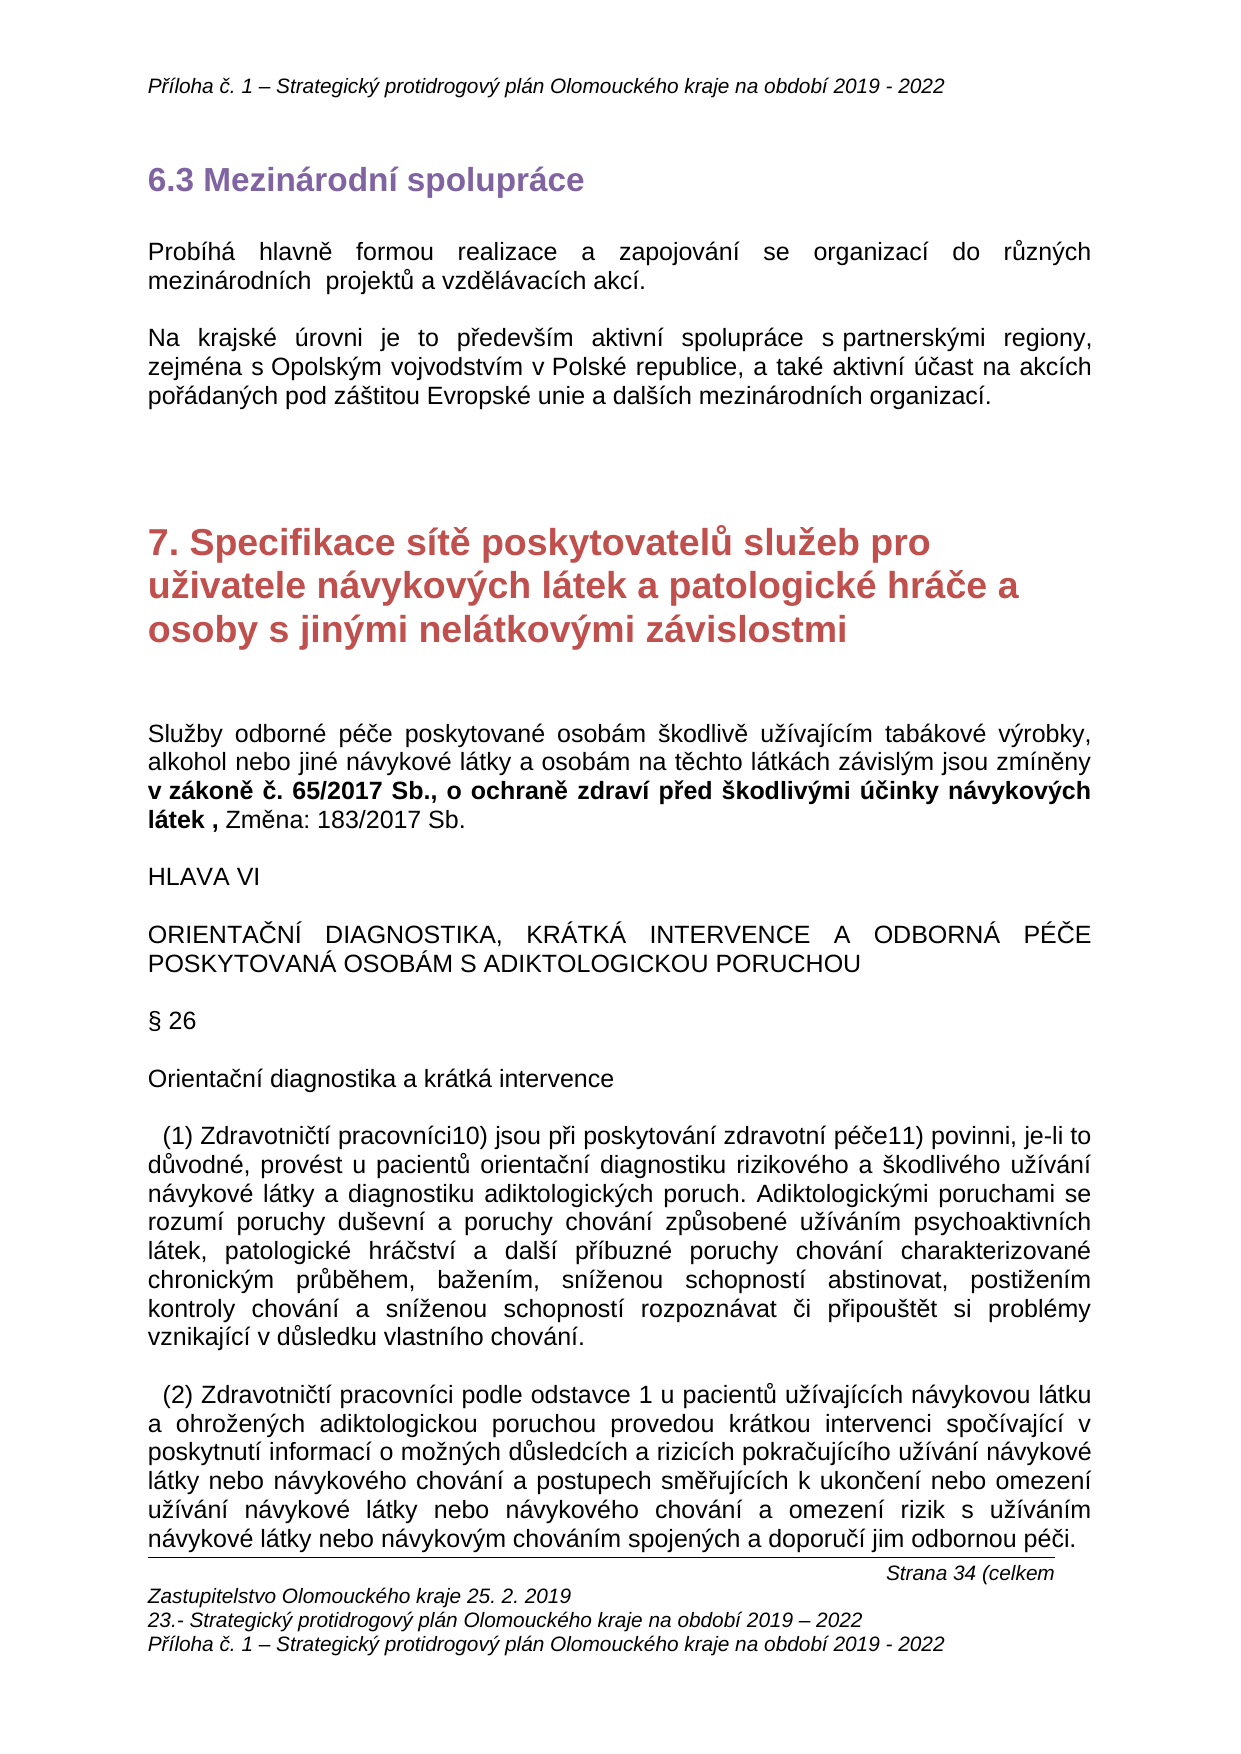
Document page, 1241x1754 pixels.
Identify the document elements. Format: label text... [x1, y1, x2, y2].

text Orientační diagnostika a krátká intervence [148, 1063, 1093, 1092]
text ORIENTAČNÍ DIAGNOSTIKA, KRÁTKÁ INTERVENCE A ODBORNÁ PÉČE POSKYTOVANÁ OSOBÁM S ADIKTOLOGICKOU PORUCHOU [148, 920, 1093, 977]
text § 26 [148, 1006, 1093, 1035]
text (2) Zdravotničtí pracovníci podle odstavce 1 u pacientů užívajících návykovou látku a ohrožených adiktologickou poruchou provedou krátkou intervenci spočívající v poskytnutí informací o možných důsledcích a rizicích pokračujícího užívání návykové látky nebo návykového chování a postupech směřujících k ukončení nebo omezení užívání návykové látky nebo návykového chování a omezení rizik s užíváním návykové látky nebo návykovým chováním spojených a doporučí jim odbornou péči. [148, 1380, 1093, 1552]
subtitle 7. Specifikace sítě poskytovatelů služeb pro uživatele návykových látek a patologické hráče a osoby s jinými nelátkovými závislostmi [148, 521, 1093, 650]
text Na krajské úrovni je to především aktivní spolupráce s partnerskými regiony, zejména s Opolským vojvodstvím v Polské republice, a také aktivní účast na akcích pořádaných pod záštitou Evropské unie a dalších mezinárodních organizací. [148, 323, 1093, 409]
text (1) Zdravotničtí pracovníci10) jsou při poskytování zdravotní péče11) povinni, je-li to důvodné, provést u pacientů orientační diagnostiku rizikového a škodlivého užívání návykové látky a diagnostiku adiktologických poruch. Adiktologickými poruchami se rozumí poruchy duševní a poruchy chování způsobené užíváním psychoaktivních látek, patologické hráčství a další příbuzné poruchy chování charakterizované chronickým průběhem, bažením, sníženou schopností abstinovat, postižením kontroly chování a sníženou schopností rozpoznávat či připouštět si problémy vznikající v důsledku vlastního chování. [148, 1121, 1093, 1351]
text HLAVA VI [148, 862, 1093, 891]
text 6.3 Mezinárodní spolupráce [148, 160, 1093, 198]
text Služby odborné péče poskytované osobám škodlivě užívajícím tabákové výrobky, alkohol nebo jiné návykové látky a osobám na těchto látkách závislým jsou zmíněny v zákoně č. 65/2017 Sb., o ochraně zdraví před škodlivými účinky návykových látek , Změna: 183/2017 Sb. [148, 718, 1093, 833]
text Probíhá hlavně formou realizace a zapojování se organizací do různých mezinárodních projektů a vzdělávacích akcí. [148, 237, 1093, 294]
